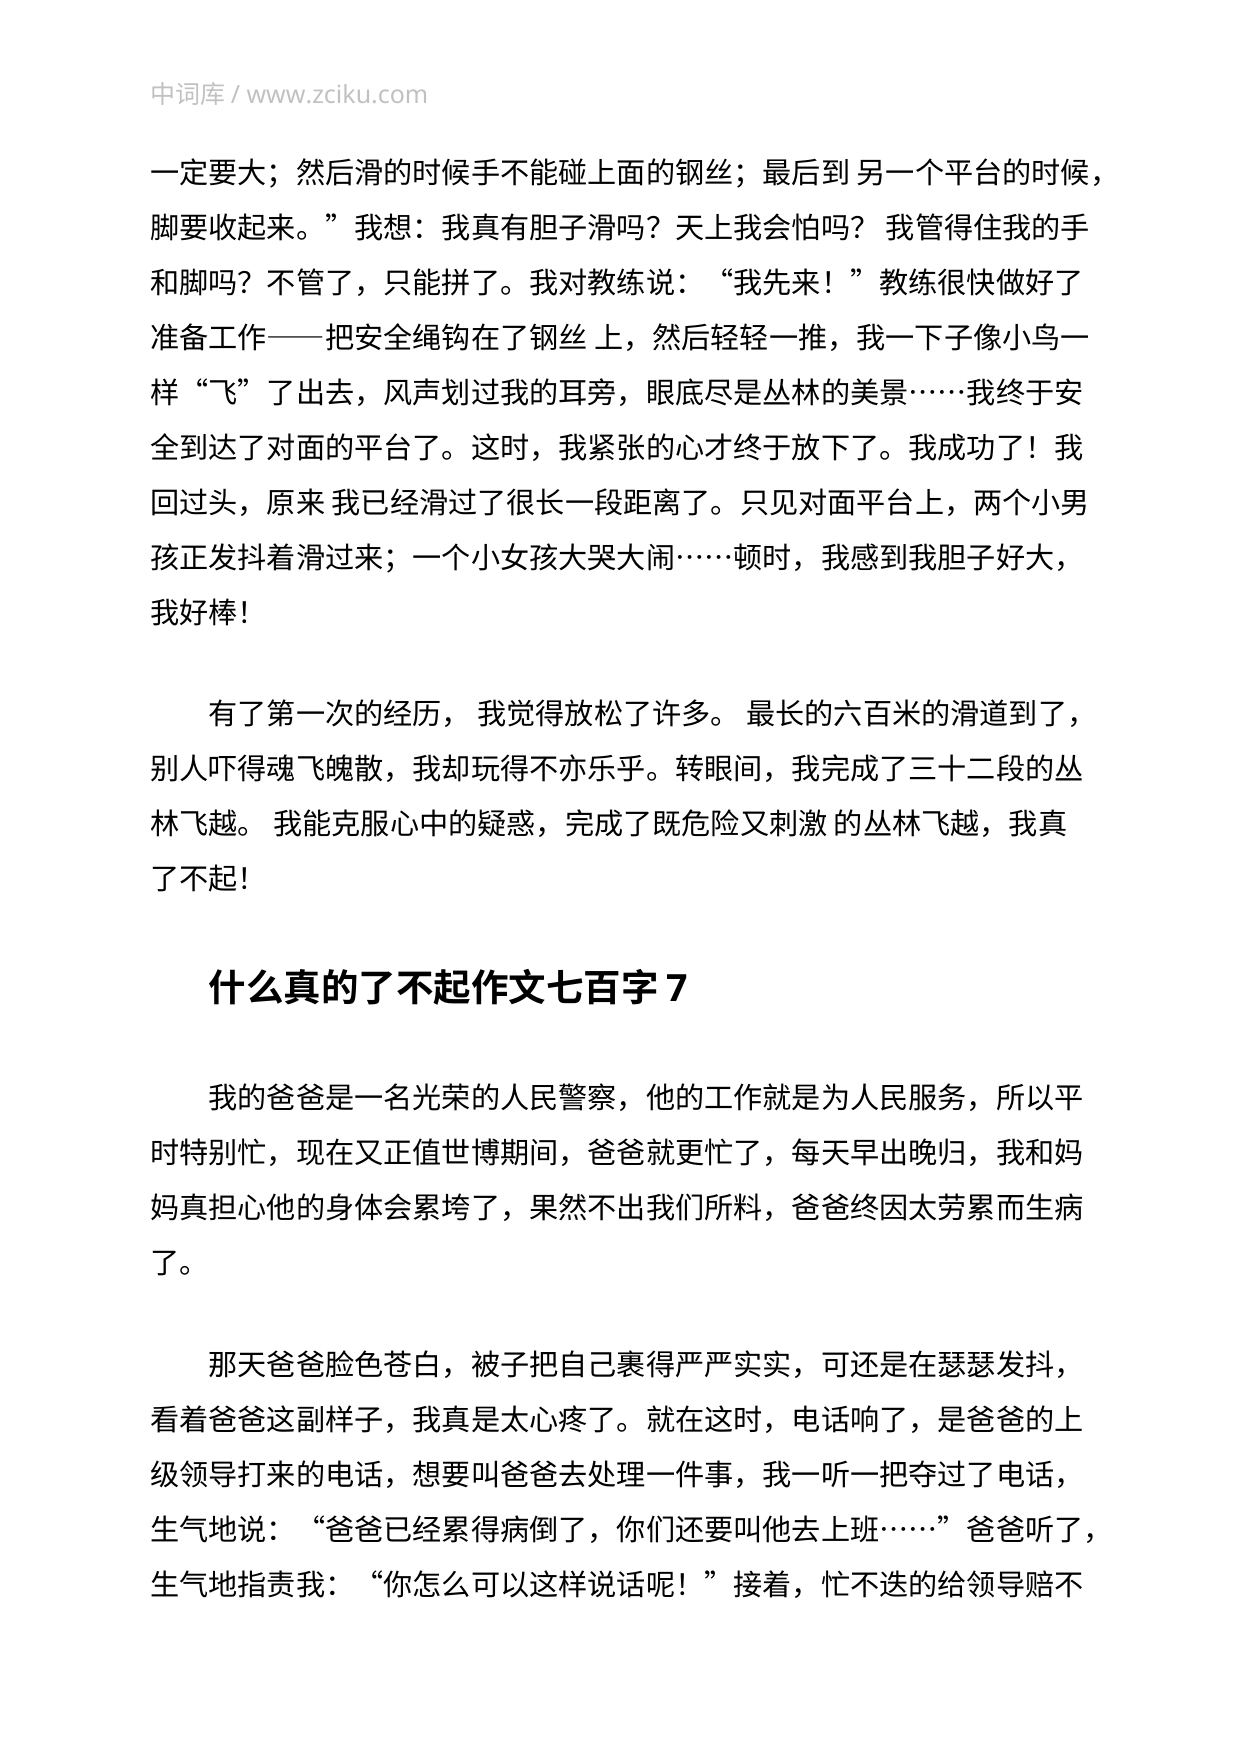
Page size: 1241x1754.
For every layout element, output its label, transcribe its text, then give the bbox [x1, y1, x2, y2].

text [150, 1341, 1090, 1603]
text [150, 150, 1090, 631]
text 什么真的了不起作文七百字7 [150, 957, 1090, 1012]
text 有了第一次的经历， 我觉得放松了许多。 最长的六百米的滑道到了，别人吓得魂飞魄散，我却玩得不亦乐乎。转眼间，我完成了三十二段的丛林飞越。 我能克服心中的疑惑，完成了既危险又刺激 的丛林飞越，我真了不起！ [150, 691, 1090, 898]
text 我的爸爸是一名光荣的人民警察，他的工作就是为人民服务，所以平时特别忙，现在又正值世博期间，爸爸就更忙了，每天早出晚归，我和妈妈真担心他的身体会累垮了，果然不出我们所料，爸爸终因太劳累而生病了。 [150, 1075, 1090, 1282]
